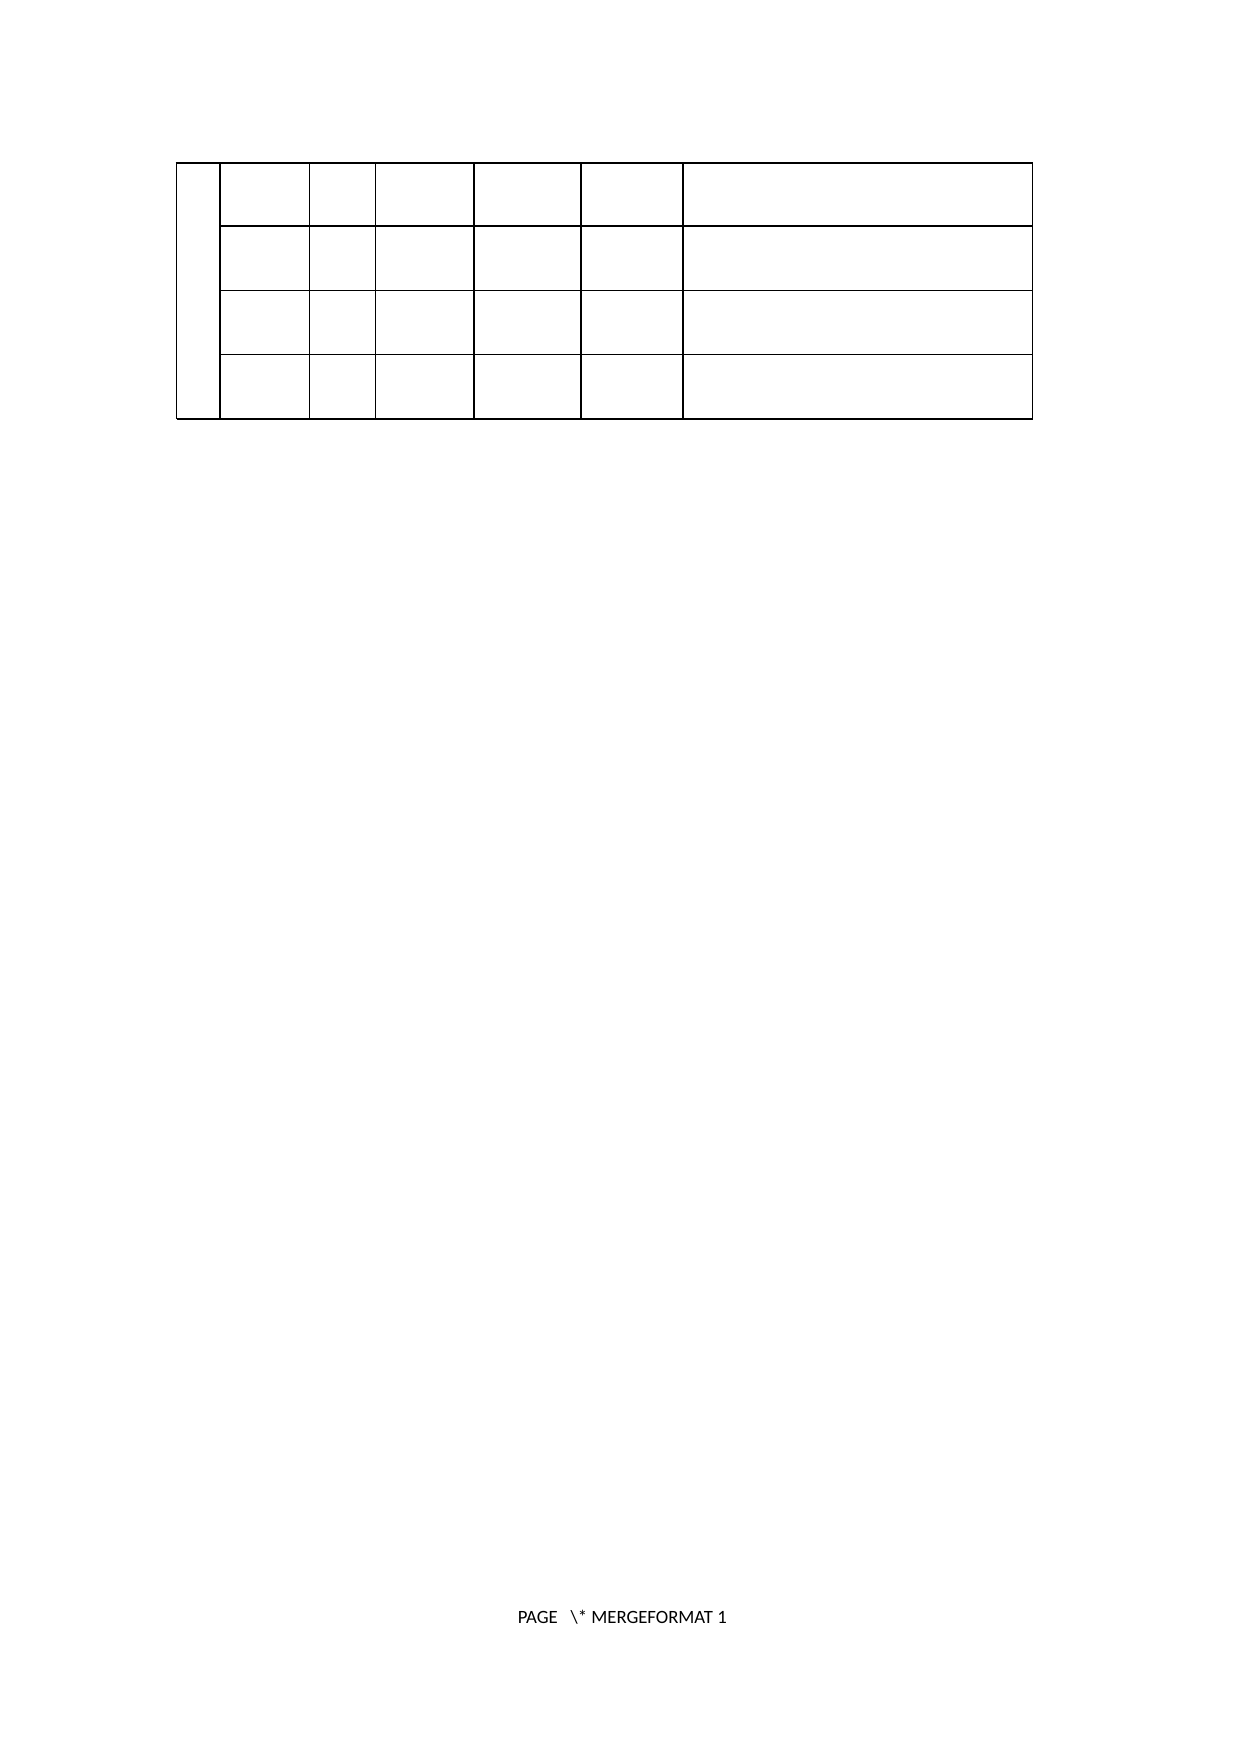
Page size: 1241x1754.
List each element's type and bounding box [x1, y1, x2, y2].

table_cell [684, 164, 1032, 225]
table_cell [376, 164, 473, 225]
table_cell [475, 291, 580, 354]
table_cell [376, 355, 473, 418]
table_cell [475, 355, 580, 418]
table_cell [684, 355, 1032, 418]
table_cell [684, 227, 1032, 289]
table_cell [221, 291, 309, 354]
table_cell [221, 355, 309, 418]
table_cell [582, 291, 682, 354]
table_cell [221, 164, 309, 225]
table_cell [582, 164, 682, 225]
table_cell [376, 291, 473, 354]
table_cell [310, 355, 375, 418]
table_cell [221, 227, 309, 289]
table_cell [310, 164, 375, 225]
table_cell [310, 227, 375, 289]
table_cell [376, 227, 473, 289]
table_cell [310, 291, 375, 354]
table_cell [582, 227, 682, 289]
table_cell [582, 355, 682, 418]
table_cell [684, 291, 1032, 354]
table_cell [475, 227, 580, 289]
table_cell [475, 164, 580, 225]
